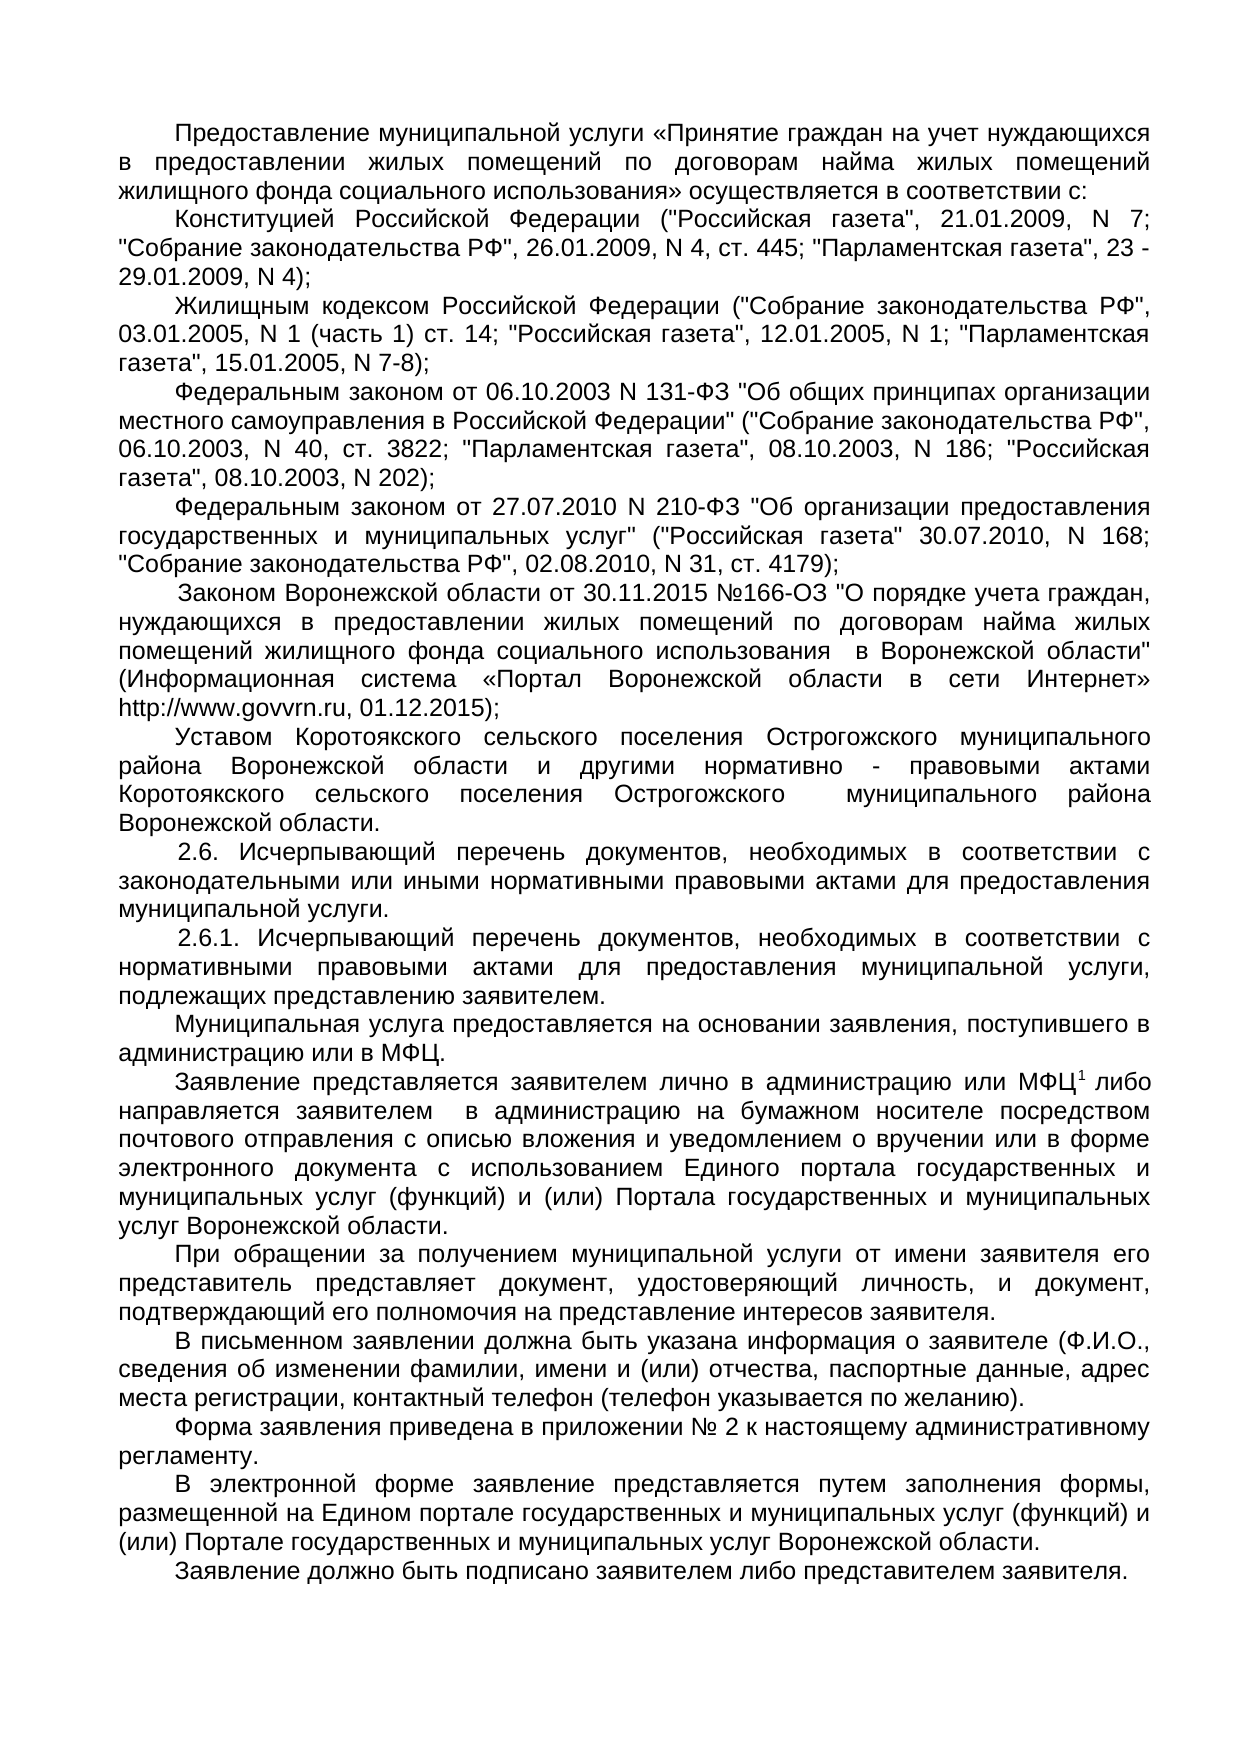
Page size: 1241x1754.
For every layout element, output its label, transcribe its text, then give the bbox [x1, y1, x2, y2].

text Федеральным законом от 06.10.2003 N 131-ФЗ "Об общих принципах организации местного самоуправления в Российской Федерации" ("Собрание законодательства РФ", 06.10.2003, N 40, ст. 3822; "Парламентская газета", 08.10.2003, N 186; "Российская газета", 08.10.2003, N 202); [118, 377, 1152, 492]
text Форма заявления приведена в приложении № 2 к настоящему административному регламенту. [118, 1412, 1152, 1469]
text Законом Воронежской области от 30.11.2015 №166-ОЗ "О порядке учета граждан, нуждающихся в предоставлении жилых помещений по договорам найма жилых помещений жилищного фонда социального использования в Воронежской области" (Информационная система «Портал Воронежской области в сети Интернет» http://www.govvrn.ru, 01.12.2015); [118, 578, 1152, 722]
text Заявление представляется заявителем лично в администрацию или МФЦ1 либо направляется заявителем в администрацию на бумажном носителе посредством почтового отправления с описью вложения и уведомлением о вручении или в форме электронного документа с использованием Единого портала государственных и муниципальных услуг (функций) и (или) Портала государственных и муниципальных услуг Воронежской области. [118, 1067, 1152, 1239]
text Жилищным кодексом Российской Федерации ("Собрание законодательства РФ", 03.01.2005, N 1 (часть 1) ст. 14; "Российская газета", 12.01.2005, N 1; "Парламентская газета", 15.01.2005, N 7-8); [118, 291, 1152, 377]
text Федеральным законом от 27.07.2010 N 210-ФЗ "Об организации предоставления государственных и муниципальных услуг" ("Российская газета" 30.07.2010, N 168; "Собрание законодательства РФ", 02.08.2010, N 31, ст. 4179); [118, 492, 1152, 578]
text Предоставление муниципальной услуги «Принятие граждан на учет нуждающихся в предоставлении жилых помещений по договорам найма жилых помещений жилищного фонда социального использования» осуществляется в соответствии с: [118, 118, 1152, 204]
text Заявление должно быть подписано заявителем либо представителем заявителя. [118, 1556, 1152, 1584]
text 2.6.1. Исчерпывающий перечень документов, необходимых в соответствии с нормативными правовыми актами для предоставления муниципальной услуги, подлежащих представлению заявителем. [118, 923, 1152, 1009]
text В письменном заявлении должна быть указана информация о заявителе (Ф.И.О., сведения об изменении фамилии, имени и (или) отчества, паспортные данные, адрес места регистрации, контактный телефон (телефон указывается по желанию). [118, 1326, 1152, 1412]
text При обращении за получением муниципальной услуги от имени заявителя его представитель представляет документ, удостоверяющий личность, и документ, подтверждающий его полномочия на представление интересов заявителя. [118, 1239, 1152, 1326]
text Муниципальная услуга предоставляется на основании заявления, поступившего в администрацию или в МФЦ. [118, 1009, 1152, 1067]
text Уставом Коротоякского сельского поселения Острогожского муниципального района Воронежской области и другими нормативно - правовыми актами Коротоякского сельского поселения Острогожского муниципального района Воронежской области. [118, 722, 1152, 837]
text Конституцией Российской Федерации ("Российская газета", 21.01.2009, N 7; "Собрание законодательства РФ", 26.01.2009, N 4, ст. 445; "Парламентская газета", 23 - 29.01.2009, N 4); [118, 204, 1152, 291]
list Исчерпывающий перечень документов, необходимых в соответствии с законодательными или иными нормативными правовыми актами для предоставления муниципальной услуги. [118, 837, 1152, 923]
text В электронной форме заявление представляется путем заполнения формы, размещенной на Едином портале государственных и муниципальных услуг (функций) и (или) Портале государственных и муниципальных услуг Воронежской области. [118, 1469, 1152, 1556]
